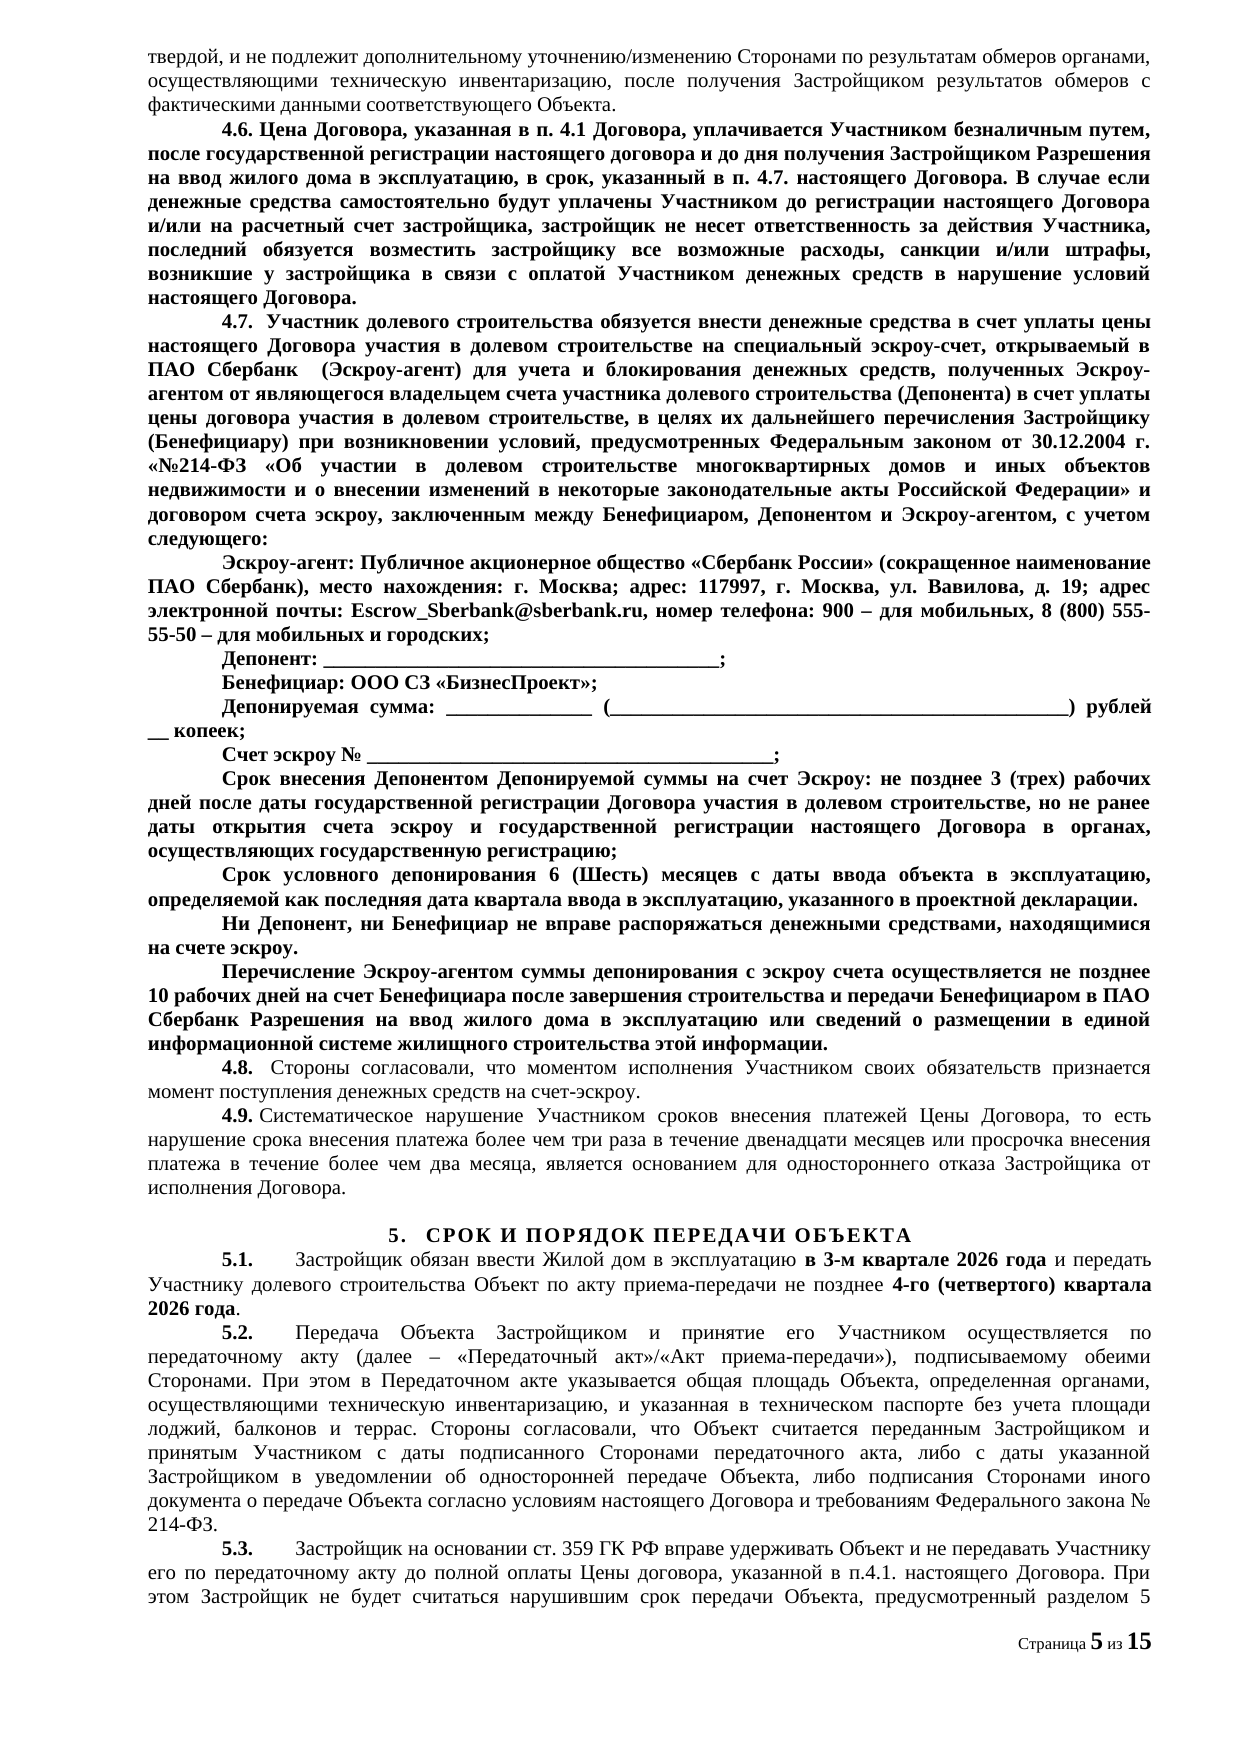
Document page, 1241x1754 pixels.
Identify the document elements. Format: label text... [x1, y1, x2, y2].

list Застройщик обязан ввести Жилой дом в эксплуатацию в 3-м квартале 2026 года и передать Участнику долевого строительства Объект по акту приема-передачи не позднее 4-го (четвертого) квартала 2026 года. [148, 1247, 1152, 1319]
text Срок внесения Депонентом Депонируемой суммы на счет Эскроу: не позднее 3 (трех) рабочих дней после даты государственной регистрации Договора участия в долевом строительстве, но не ранее даты открытия счета эскроу и государственной регистрации настоящего Договора в органах, осуществляющих государственную регистрацию; [148, 766, 1152, 862]
list СРОК И ПОРЯДОК ПЕРЕДАЧИ ОБЪЕКТА [148, 1223, 1152, 1247]
text Перечисление Эскроу-агентом суммы депонирования с эскроу счета осуществляется не позднее 10 рабочих дней на счет Бенефициара после завершения строительства и передачи Бенефициаром в ПАО Сбербанк Разрешения на ввод жилого дома в эксплуатацию или сведений о размещении в единой информационной системе жилищного строительства этой информации. [148, 959, 1152, 1055]
text Ни Депонент, ни Бенефициар не вправе распоряжаться денежными средствами, находящимися на счете эскроу. [148, 911, 1152, 959]
text Счет эскроу № _______________________________________; [148, 742, 1152, 766]
list Участник долевого строительства обязуется внести денежные средства в счет уплаты цены настоящего Договора участия в долевом строительстве на специальный эскроу-счет, открываемый в ПАО Сбербанк (Эскроу-агент) для учета и блокирования денежных средств, полученных Эскроу-агентом от являющегося владельцем счета участника долевого строительства (Депонента) в счет уплаты цены договора участия в долевом строительстве, в целях их дальнейшего перечисления Застройщику (Бенефициару) при возникновении условий, предусмотренных Федеральным законом от 30.12.2004 г. «№214-ФЗ «Об участии в долевом строительстве многоквартирных домов и иных объектов недвижимости и о внесении изменений в некоторые законодательные акты Российской Федерации» и договором счета эскроу, заключенным между Бенефициаром, Депонентом и Эскроу-агентом, с учетом следующего: [148, 309, 1152, 549]
text Эскроу-агент: Публичное акционерное общество «Сбербанк России» (сокращенное наименование ПАО Сбербанк), место нахождения: г. Москва; адрес: 117997, г. Москва, ул. Вавилова, д. 19; адрес электронной почты: Escrow_Sberbank@sberbank.ru, номер телефона: 900 – для мобильных, 8 (800) 555-55-50 – для мобильных и городских; [148, 549, 1152, 646]
text Бенефициар: ООО СЗ «БизнесПроект»; [148, 670, 1152, 694]
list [148, 1536, 1152, 1608]
text Депонируемая сумма: ______________ (____________________________________________) рублей __ копеек; [148, 694, 1152, 742]
list Систематическое нарушение Участником сроков внесения платежей Цены Договора, то есть нарушение срока внесения платежа более чем три раза в течение двенадцати месяцев или просрочка внесения платежа в течение более чем два месяца, является основанием для одностороннего отказа Застройщика от исполнения Договора. [148, 1103, 1152, 1199]
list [148, 44, 1152, 116]
text Срок условного депонирования 6 (Шесть) месяцев с даты ввода объекта в эксплуатацию, определяемой как последняя дата квартала ввода в эксплуатацию, указанного в проектной декларации. [148, 862, 1152, 911]
list Цена Договора, указанная в п. 4.1 Договора, уплачивается Участником безналичным путем, после государственной регистрации настоящего договора и до дня получения Застройщиком Разрешения на ввод жилого дома в эксплуатацию, в срок, указанный в п. 4.7. настоящего Договора. В случае если денежные средства самостоятельно будут уплачены Участником до регистрации настоящего Договора и/или на расчетный счет застройщика, застройщик не несет ответственность за действия Участника, последний обязуется возместить застройщику все возможные расходы, санкции и/или штрафы, возникшие у застройщика в связи с оплатой Участником денежных средств в нарушение условий настоящего Договора. [148, 116, 1152, 309]
list Передача Объекта Застройщиком и принятие его Участником осуществляется по передаточному акту (далее – «Передаточный акт»/«Акт приема-передачи»), подписываемому обеими Сторонами. При этом в Передаточном акте указывается общая площадь Объекта, определенная органами, осуществляющими техническую инвентаризацию, и указанная в техническом паспорте без учета площади лоджий, балконов и террас. Стороны согласовали, что Объект считается переданным Застройщиком и принятым Участником с даты подписанного Сторонами передаточного акта, либо с даты указанной Застройщиком в уведомлении об односторонней передаче Объекта, либо подписания Сторонами иного документа о передаче Объекта согласно условиям настоящего Договора и требованиям Федерального закона № 214-ФЗ. [148, 1319, 1152, 1536]
list Стороны согласовали, что моментом исполнения Участником своих обязательств признается момент поступления денежных средств на счет-эскроу. [148, 1055, 1152, 1103]
text Депонент: ______________________________________; [148, 646, 1152, 670]
